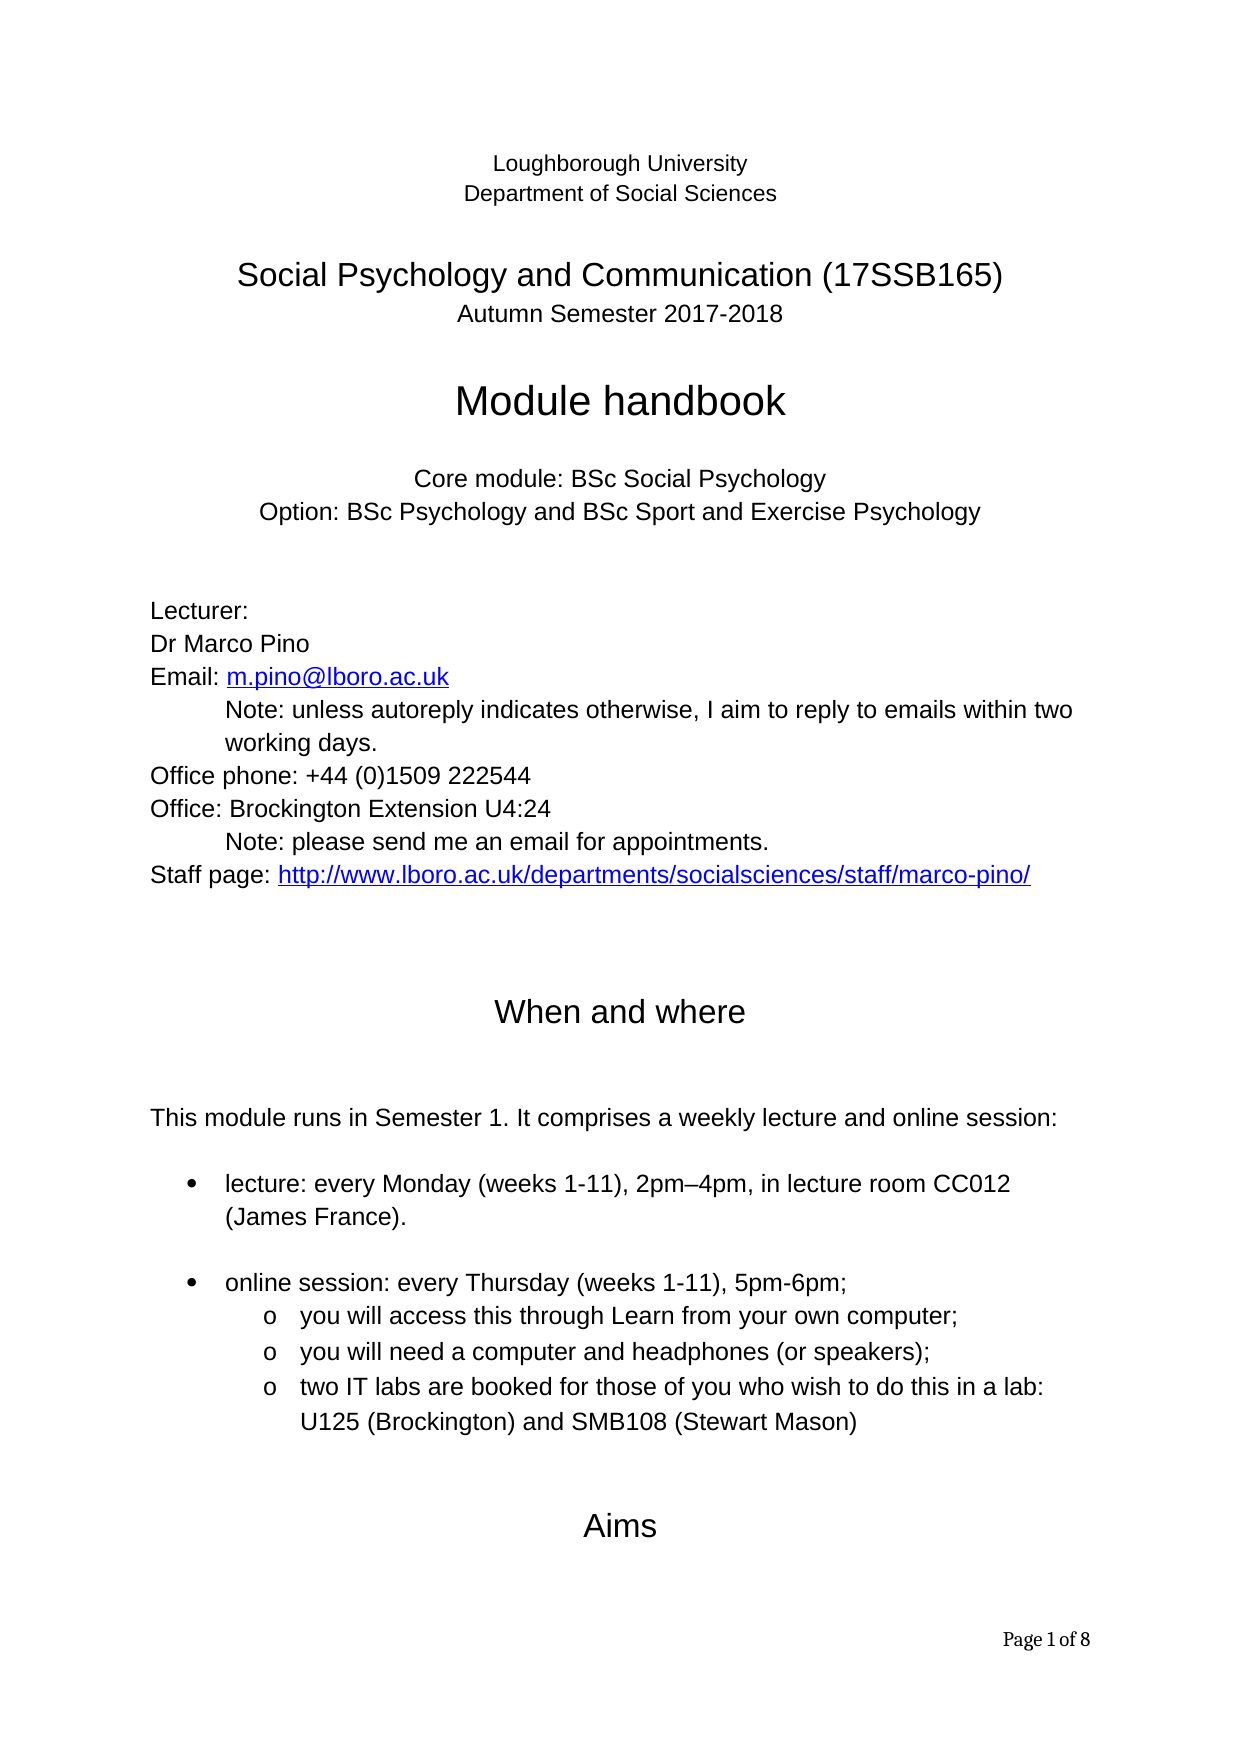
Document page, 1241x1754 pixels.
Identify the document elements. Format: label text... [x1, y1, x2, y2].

text Aims [150, 1506, 1090, 1545]
text Staff page: http://www.lboro.ac.uk/departments/socialsciences/staff/marco-pino/ [150, 860, 1090, 889]
text When and where [150, 992, 1090, 1031]
text Office phone: +44 (0)1509 222544 [150, 761, 1090, 790]
list lecture: every Monday (weeks 1-11), 2pm–4pm, in lecture room CC012 (James France). [187, 1169, 1090, 1231]
text Lecturer: [150, 596, 1090, 625]
text Office: Brockington Extension U4:24 [150, 794, 1090, 823]
text Note: unless autoreply indicates otherwise, I aim to reply to emails within two working days. [225, 695, 1090, 757]
text Core module: BSc Social Psychology [150, 464, 1090, 493]
list online session: every Thursday (weeks 1-11), 5pm-6pm; [187, 1268, 1090, 1297]
text Social Psychology and Communication (17SSB165) [150, 254, 1090, 293]
list you will access this through Learn from your own computer; [262, 1301, 1090, 1332]
text Option: BSc Psychology and BSc Sport and Exercise Psychology [150, 497, 1090, 526]
text Module handbook [150, 376, 1090, 424]
list two IT labs are booked for those of you who wish to do this in a lab: U125 (Brockington) and SMB108 (Stewart Mason) [262, 1372, 1090, 1436]
text Autumn Semester 2017-2018 [150, 299, 1090, 327]
text Note: please send me an email for appointments. [225, 827, 1090, 856]
text Loughborough University Department of Social Sciences [150, 150, 1090, 207]
list you will need a computer and headphones (or speakers); [262, 1336, 1090, 1367]
text Email: m.pino@lboro.ac.uk [150, 662, 1090, 691]
text Dr Marco Pino [150, 629, 1090, 658]
text This module runs in Semester 1. It comprises a weekly lecture and online session: [150, 1103, 1090, 1131]
